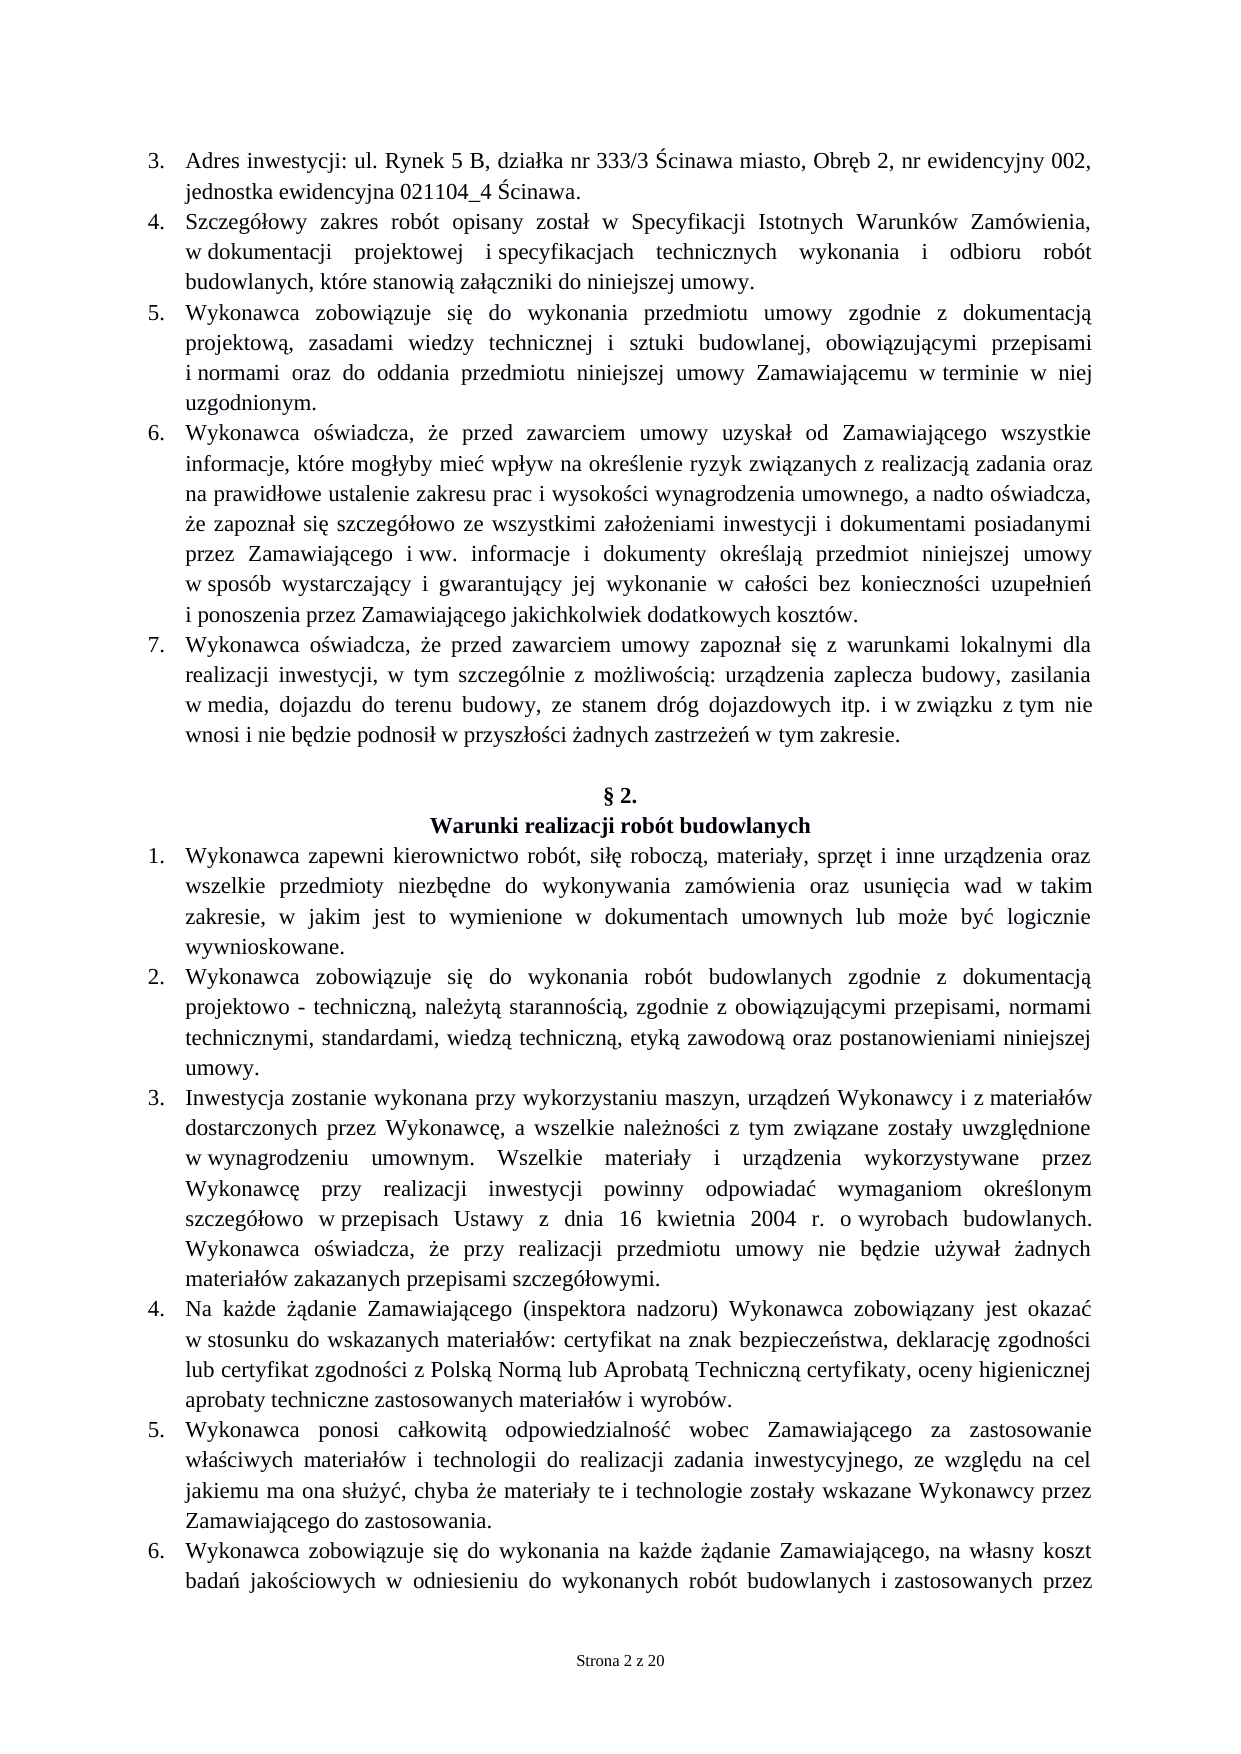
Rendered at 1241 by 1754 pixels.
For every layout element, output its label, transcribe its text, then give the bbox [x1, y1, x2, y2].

list Szczegółowy zakres robót opisany został w Specyfikacji Istotnych Warunków Zamówienia, w dokumentacji projektowej i specyfikacjach technicznych wykonania i odbioru robót budowlanych, które stanowią załączniki do niniejszej umowy. [148, 208, 1093, 295]
list Wykonawca zobowiązuje się do wykonania robót budowlanych zgodnie z dokumentacją projektowo - techniczną, należytą starannością, zgodnie z obowiązującymi przepisami, normami technicznymi, standardami, wiedzą techniczną, etyką zawodową oraz postanowieniami niniejszej umowy. [148, 963, 1093, 1080]
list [148, 1537, 1093, 1594]
text § 2. [148, 782, 1093, 808]
list Wykonawca oświadcza, że przed zawarciem umowy zapoznał się z warunkami lokalnymi dla realizacji inwestycji, w tym szczególnie z możliwością: urządzenia zaplecza budowy, zasilania w media, dojazdu do terenu budowy, ze stanem dróg dojazdowych itp. i w związku z tym nie wnosi i nie będzie podnosił w przyszłości żadnych zastrzeżeń w tym zakresie. [148, 631, 1093, 748]
text Warunki realizacji robót budowlanych [148, 812, 1093, 838]
list Wykonawca ponosi całkowitą odpowiedzialność wobec Zamawiającego za zastosowanie właściwych materiałów i technologii do realizacji zadania inwestycyjnego, ze względu na cel jakiemu ma ona służyć, chyba że materiały te i technologie zostały wskazane Wykonawcy przez Zamawiającego do zastosowania. [148, 1416, 1093, 1533]
list Wykonawca zobowiązuje się do wykonania przedmiotu umowy zgodnie z dokumentacją projektową, zasadami wiedzy technicznej i sztuki budowlanej, obowiązującymi przepisami i normami oraz do oddania przedmiotu niniejszej umowy Zamawiającemu w terminie w niej uzgodnionym. [148, 299, 1093, 416]
list Wykonawca zapewni kierownictwo robót, siłę roboczą, materiały, sprzęt i inne urządzenia oraz wszelkie przedmioty niezbędne do wykonywania zamówienia oraz usunięcia wad w takim zakresie, w jakim jest to wymienione w dokumentach umownych lub może być logicznie wywnioskowane. [148, 842, 1093, 959]
list Inwestycja zostanie wykonana przy wykorzystaniu maszyn, urządzeń Wykonawcy i z materiałów dostarczonych przez Wykonawcę, a wszelkie należności z tym związane zostały uwzględnione w wynagrodzeniu umownym. Wszelkie materiały i urządzenia wykorzystywane przez Wykonawcę przy realizacji inwestycji powinny odpowiadać wymaganiom określonym szczegółowo w przepisach Ustawy z dnia 16 kwietnia 2004 r. o wyrobach budowlanych. Wykonawca oświadcza, że przy realizacji przedmiotu umowy nie będzie używał żadnych materiałów zakazanych przepisami szczegółowymi. [148, 1084, 1093, 1292]
list Wykonawca oświadcza, że przed zawarciem umowy uzyskał od Zamawiającego wszystkie informacje, które mogłyby mieć wpływ na określenie ryzyk związanych z realizacją zadania oraz na prawidłowe ustalenie zakresu prac i wysokości wynagrodzenia umownego, a nadto oświadcza, że zapoznał się szczegółowo ze wszystkimi założeniami inwestycji i dokumentami posiadanymi przez Zamawiającego i ww. informacje i dokumenty określają przedmiot niniejszej umowy w sposób wystarczający i gwarantujący jej wykonanie w całości bez konieczności uzupełnień i ponoszenia przez Zamawiającego jakichkolwiek dodatkowych kosztów. [148, 419, 1093, 627]
list Adres inwestycji: ul. Rynek 5 B, działka nr 333/3 Ścinawa miasto, Obręb 2, nr ewidencyjny 002, jednostka ewidencyjna 021104_4 Ścinawa. [148, 148, 1093, 204]
list Na każde żądanie Zamawiającego (inspektora nadzoru) Wykonawca zobowiązany jest okazać w stosunku do wskazanych materiałów: certyfikat na znak bezpieczeństwa, deklarację zgodności lub certyfikat zgodności z Polską Normą lub Aprobatą Techniczną certyfikaty, oceny higienicznej aprobaty techniczne zastosowanych materiałów i wyrobów. [148, 1296, 1093, 1412]
